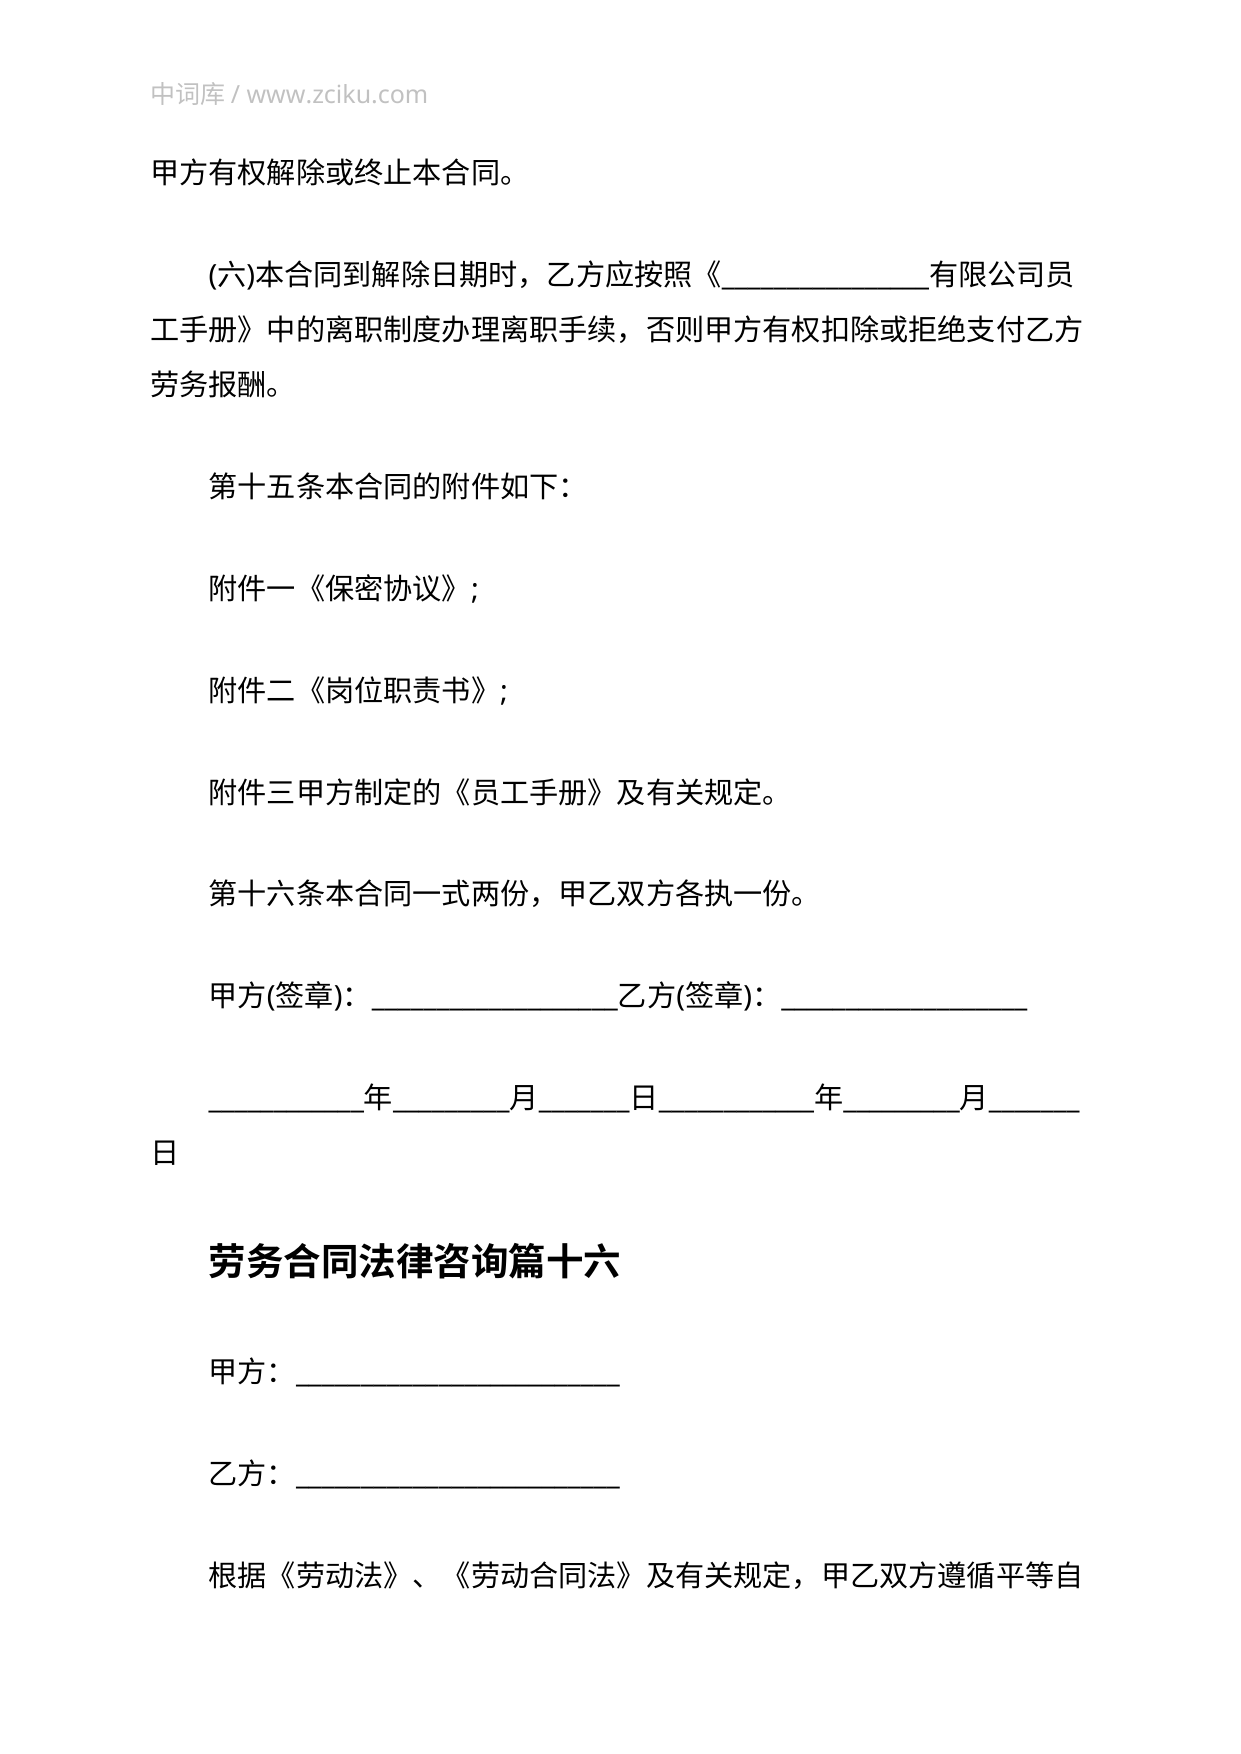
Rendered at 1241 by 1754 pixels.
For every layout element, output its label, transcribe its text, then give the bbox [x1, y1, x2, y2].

text 乙方：_________________________ [150, 1451, 1090, 1493]
text 劳务合同法律咨询篇十六 [150, 1231, 1090, 1286]
text 附件三甲方制定的《员工手册》及有关规定。 [150, 769, 1090, 811]
text 第十五条本合同的附件如下： [150, 463, 1090, 506]
text 附件二《岗位职责书》; [150, 667, 1090, 709]
text 甲方：_________________________ [150, 1349, 1090, 1391]
text 甲方(签章)：___________________乙方(签章)：___________________ [150, 973, 1090, 1015]
text (六)本合同到解除日期时，乙方应按照《________________有限公司员工手册》中的离职制度办理离职手续，否则甲方有权扣除或拒绝支付乙方劳务报酬。 [150, 252, 1090, 404]
text 第十六条本合同一式两份，甲乙双方各执一份。 [150, 871, 1090, 913]
text ____________年_________月_______日____________年_________月_______日 [150, 1075, 1090, 1172]
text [150, 150, 1090, 192]
text 附件一《保密协议》; [150, 565, 1090, 608]
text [150, 1553, 1090, 1595]
